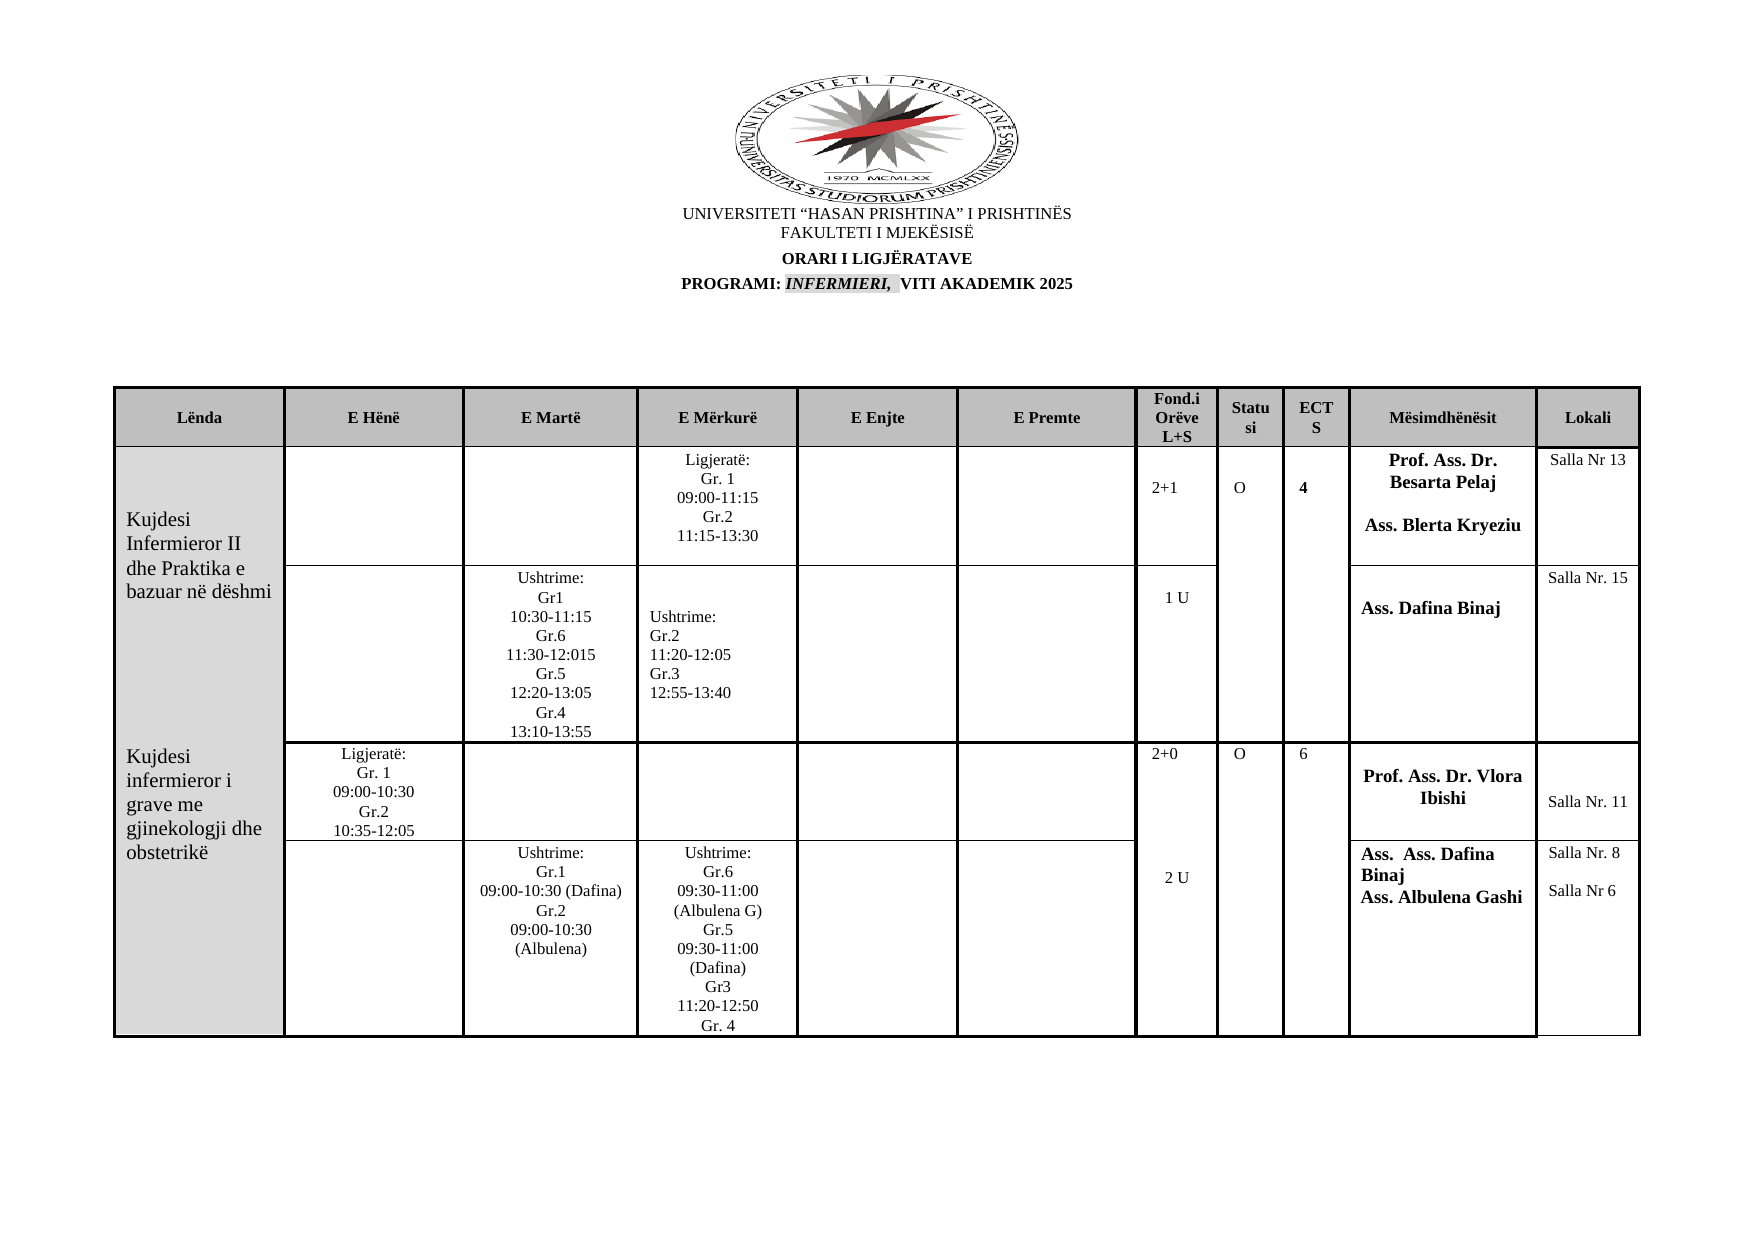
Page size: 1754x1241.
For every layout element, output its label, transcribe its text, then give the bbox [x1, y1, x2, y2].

table_cell Ligjeratë: Gr. 1 09:00-10:30 Gr.2 10:35-12:05 [286, 744, 462, 840]
table_cell Salla Nr. 15 [1538, 566, 1638, 741]
table_header Mësimdhënësit [1351, 389, 1535, 446]
picture [735, 75, 1019, 204]
table_cell [959, 841, 1134, 1034]
table_cell [799, 447, 956, 565]
table_cell [286, 566, 462, 741]
table_header E Premte [959, 389, 1134, 446]
table_cell [799, 566, 956, 741]
table_cell [465, 744, 636, 840]
table_cell O [1219, 447, 1282, 741]
table_header Fond.i Orëve L+S [1138, 389, 1216, 446]
table_cell [286, 447, 462, 565]
table_cell Prof. Ass. Dr. Besarta Pelaj Ass. Blerta Kryeziu [1351, 447, 1535, 565]
table_header E Hënë [286, 389, 462, 446]
table_cell Ushtrime: Gr.6 09:30-11:00 (Albulena G) Gr.5 09:30-11:00 (Dafina) Gr3 11:20-12:50 Gr. 4 13:40-14:10 (Albulena) [639, 841, 796, 1034]
table_cell Salla Nr. 11 [1538, 744, 1638, 840]
table_header ECTS [1285, 389, 1348, 446]
table_header E Mërkurë [639, 389, 796, 446]
table_cell Kujdesi Infermieror II dhe Praktika e bazuar në dëshmi [116, 447, 283, 741]
table_cell 6 [1285, 744, 1348, 1034]
table_cell [799, 744, 956, 840]
table_cell O [1219, 744, 1282, 1034]
table_cell [286, 841, 462, 1034]
table_cell [799, 841, 956, 1034]
table_cell Salla Nr. 8 Salla Nr 6 [1538, 841, 1638, 1034]
table_cell Ushtrime: Gr1 10:30-11:15 Gr.6 11:30-12:015 Gr.5 12:20-13:05 Gr.4 13:10-13:55 [465, 566, 636, 741]
table_cell Prof. Ass. Dr. Vlora Ibishi [1351, 744, 1535, 840]
table_header E Enjte [799, 389, 956, 446]
table_cell Kujdesi infermieror i grave me gjinekologji dhe obstetrikë [116, 744, 283, 1034]
table_header Lokali [1538, 389, 1638, 446]
table_header E Martë [465, 389, 636, 446]
table_cell 2+1 [1138, 447, 1216, 565]
table_cell [959, 447, 1134, 565]
table_cell Salla Nr 13 [1538, 449, 1638, 565]
table_cell Ushtrime: Gr.1 09:00-10:30 (Dafina) Gr.2 09:00-10:30 (Albulena) [465, 841, 636, 1034]
table_cell [959, 744, 1134, 840]
table_header Lënda [116, 389, 283, 446]
table_cell Ass. Dafina Binaj [1351, 566, 1535, 741]
table_cell Ligjeratë: Gr. 1 09:00-11:15 Gr.2 11:15-13:30 [639, 447, 796, 565]
table_cell [959, 566, 1134, 741]
table_cell [639, 744, 796, 840]
table_header Statusi [1219, 389, 1282, 446]
table_cell [465, 447, 636, 565]
table_cell Ass. Ass. Dafina Binaj Ass. Albulena Gashi [1351, 841, 1535, 1034]
table_cell 2+0 2 U [1138, 744, 1216, 1034]
table_cell 1 U [1138, 566, 1216, 741]
table_cell Ushtrime: Gr.2 11:20-12:05 Gr.3 12:55-13:40 [639, 566, 796, 741]
table_cell 4 [1285, 447, 1348, 741]
